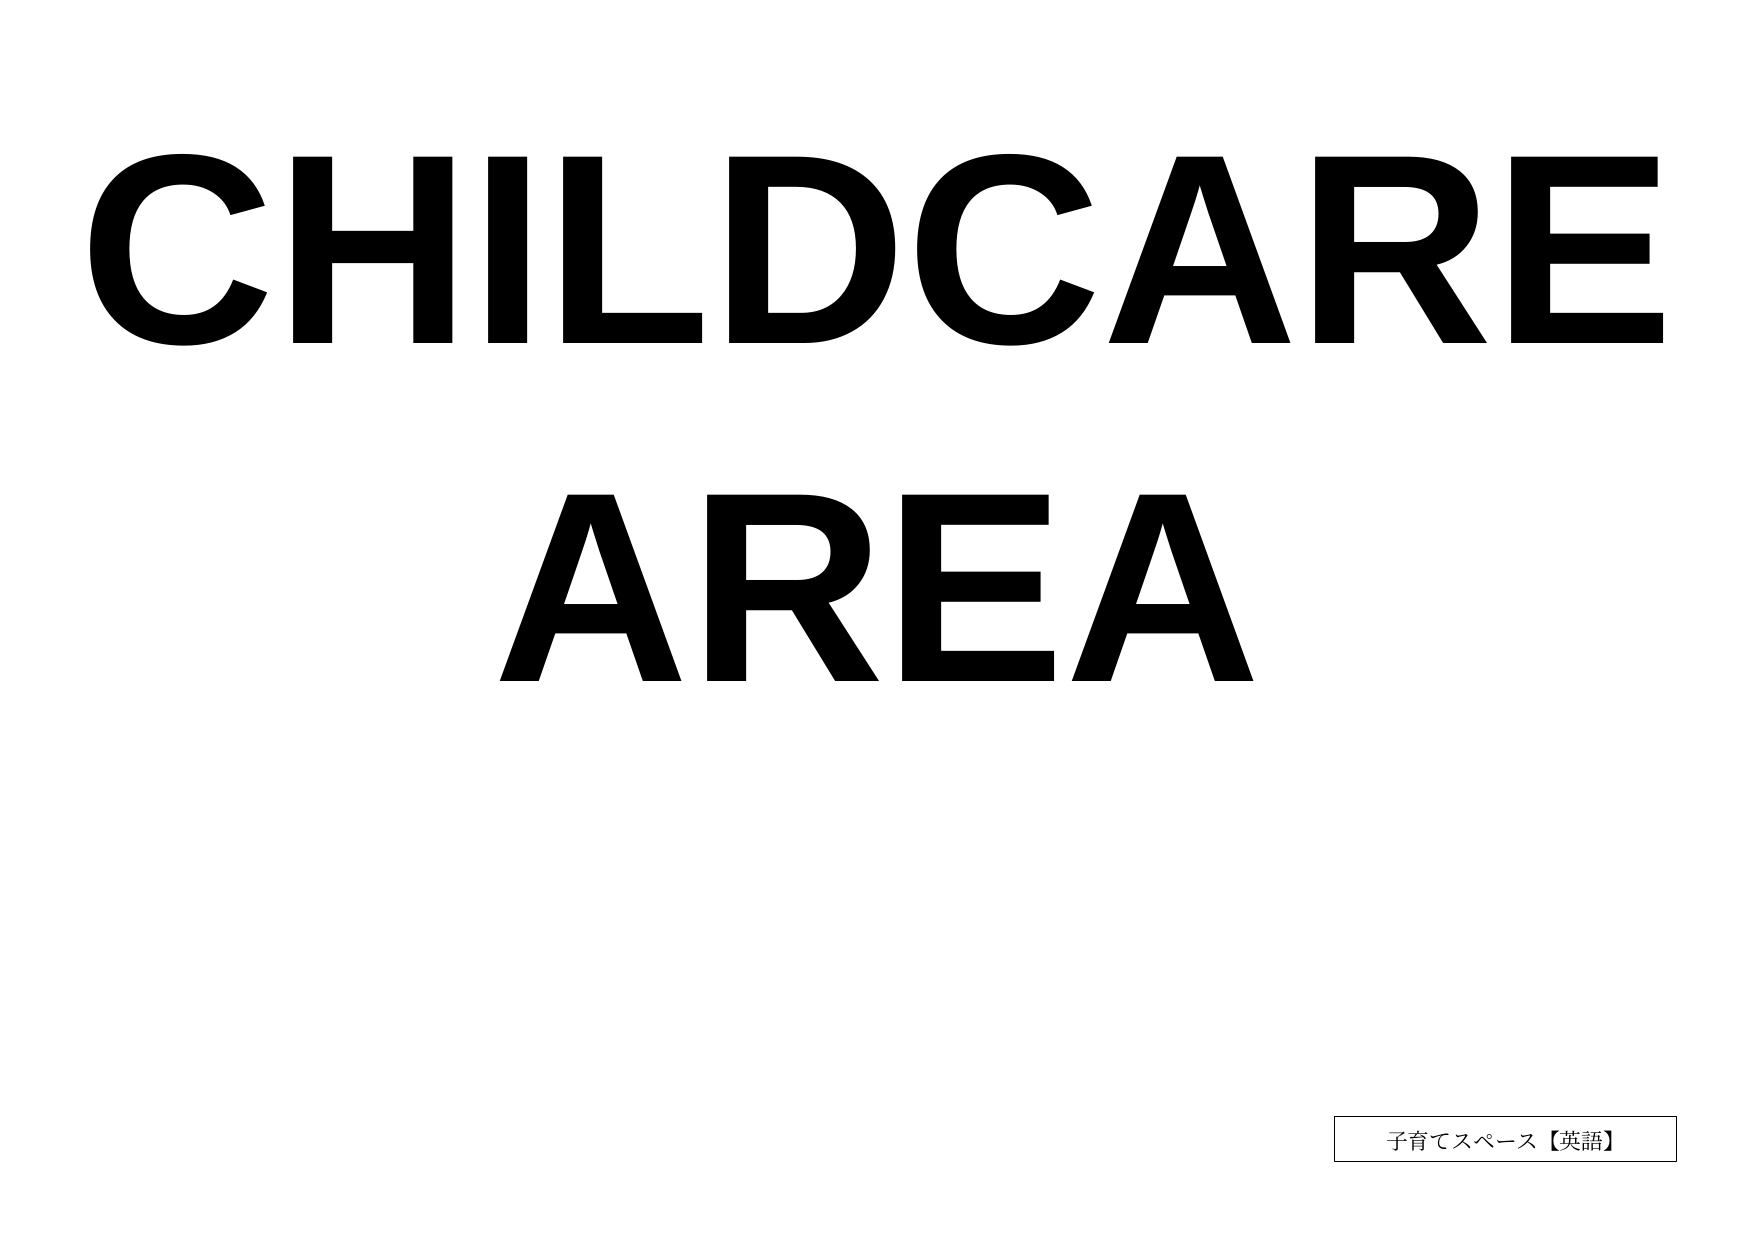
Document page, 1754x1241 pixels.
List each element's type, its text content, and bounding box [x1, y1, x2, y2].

text CHILDCARE AREA [75, 76, 1679, 751]
